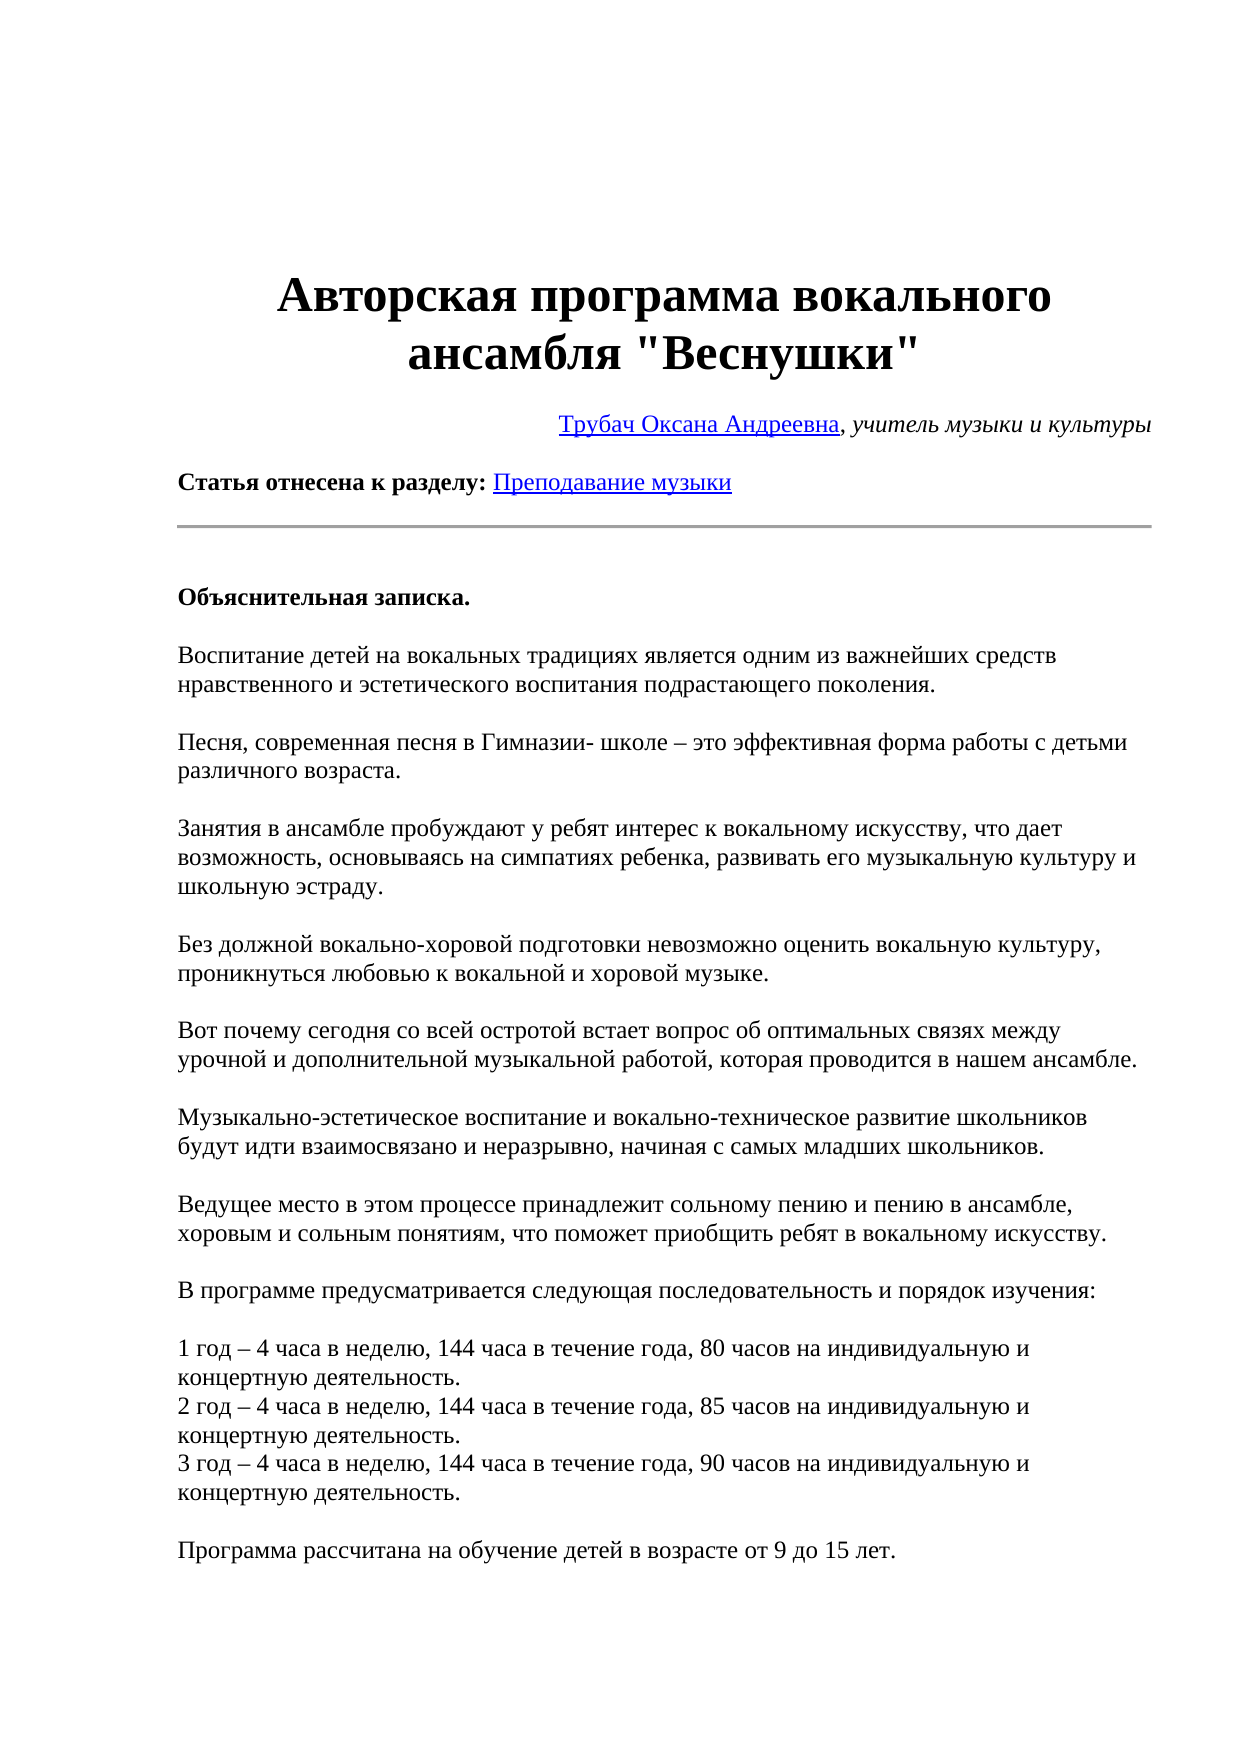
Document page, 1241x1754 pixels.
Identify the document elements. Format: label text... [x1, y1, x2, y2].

text Вот почему сегодня со всей остротой встает вопрос об оптимальных связях между урочной и дополнительной музыкальной работой, которая проводится в нашем ансамбле. [177, 1016, 1152, 1073]
text Без должной вокально-хоровой подготовки невозможно оценить вокальную культуру, проникнуться любовью к вокальной и хоровой музыке. [177, 929, 1152, 986]
text 1 год – 4 часа в неделю, 144 часа в течение года, 80 часов на индивидуальную и концертную деятельность. 2 год – 4 часа в неделю, 144 часа в течение года, 85 часов на индивидуальную и концертную деятельность. 3 год – 4 часа в неделю, 144 часа в течение года, 90 часов на индивидуальную и концертную деятельность. [177, 1333, 1152, 1506]
text Воспитание детей на вокальных традициях является одним из важнейших средств нравственного и эстетического воспитания подрастающего поколения. [177, 640, 1152, 698]
text Программа рассчитана на обучение детей в возрасте от 9 до 15 лет. [177, 1535, 1152, 1564]
text Музыкально-эстетическое воспитание и вокально-техническое развитие школьников будут идти взаимосвязано и неразрывно, начиная с самых младших школьников. [177, 1102, 1152, 1160]
text Трубач Оксана Андреевна, учитель музыки и культуры [177, 409, 1152, 438]
text Статья отнесена к разделу: Преподавание музыки [177, 467, 1152, 496]
text Ведущее место в этом процессе принадлежит сольному пению и пению в ансамбле, хоровым и сольным понятиям, что поможет приобщить ребят в вокальному искусству. [177, 1189, 1152, 1246]
text Авторская программа вокального ансамбля "Веснушки" [177, 265, 1152, 380]
text Объяснительная записка. [177, 582, 1152, 611]
text Песня, современная песня в Гимназии- школе – это эффективная форма работы с детьми различного возраста. [177, 727, 1152, 784]
text В программе предусматривается следующая последовательность и порядок изучения: [177, 1276, 1152, 1304]
text Занятия в ансамбле пробуждают у ребят интерес к вокальному искусству, что дает возможность, основываясь на симпатиях ребенка, развивать его музыкальную культуру и школьную эстраду. [177, 813, 1152, 900]
